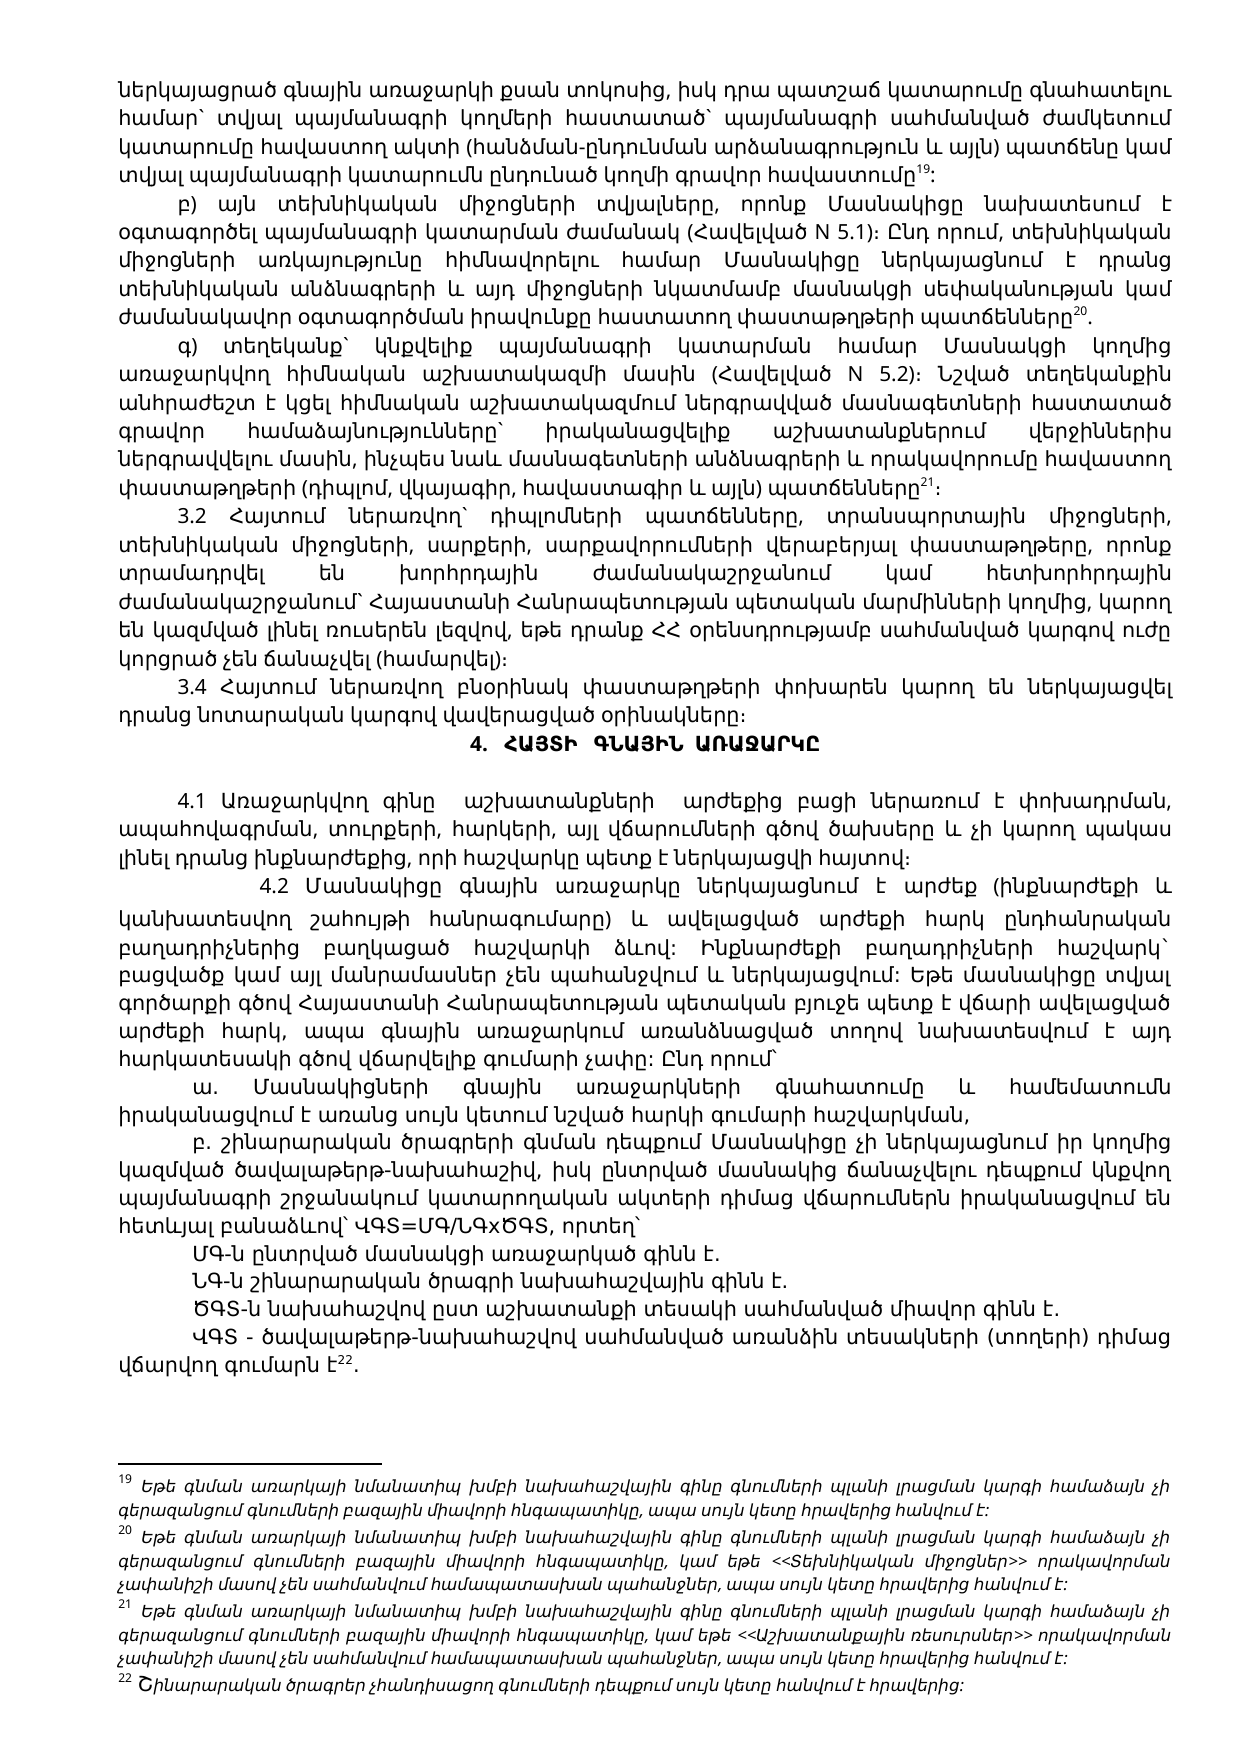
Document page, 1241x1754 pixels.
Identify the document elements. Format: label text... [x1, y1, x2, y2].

text ՄԳ-ն ընտրված մասնակցի առաջարկած գինն է. [118, 1242, 1172, 1266]
text 4.2 Մասնակիցը գնային առաջարկը ներկայացնում է արժեք (ինքնարժեքի և կանխատեսվող շահույթի հանրագումարը) և ավելացված արժեքի հարկ ընդհանրական բաղադրիչներից բաղկացած հաշվարկի ձևով: Ինքնարժեքի բաղադրիչների հաշվարկ` բացվածք կամ այլ մանրամասներ չեն պահանջվում և ներկայացվում: Եթե մասնակիցը տվյալ գործարքի գծով Հայաստանի Հանրապետության պետական բյուջե պետք է վճարի ավելացված արժեքի հարկ, ապա գնային առաջարկում առանձնացված տողով նախատեսվում է այդ հարկատեսակի գծով վճարվելիք գումարի չափը: Ընդ որում՝ [118, 871, 1172, 1071]
text 3.4 Հայտում ներառվող բնօրինակ փաստաթղթերի փոխարեն կարող են ներկայացվել դրանց նոտարական կարգով վավերացված օրինակները։ [118, 672, 1172, 729]
text ՎԳՏ - ծավալաթերթ-նախահաշվով սահմանված առանձին տեսակների (տողերի) դիմաց վճարվող գումարն է. [118, 1325, 1172, 1377]
text ա. Մասնակիցների գնային առաջարկների գնահատումը և համեմատումն իրականացվում է առանց սույն կետում նշված հարկի գումարի հաշվարկման, [118, 1075, 1172, 1127]
text բ) այն տեխնիկական միջոցների տվյալները, որոնք Մասնակիցը նախատեսում է օգտագործել պայմանագրի կատարման ժամանակ (Հավելված N 5.1)։ Ընդ որում, տեխնիկական միջոցների առկայությունը հիմնավորելու համար Մասնակիցը ներկայացնում է դրանց տեխնիկական անձնագրերի և այդ միջոցների նկատմամբ մասնակցի սեփականության կամ ժամանակավոր օգտագործման իրավունքը հաստատող փաստաթղթերի պատճենները. [118, 189, 1172, 331]
text բ. շինարարական ծրագրերի գնման դեպքում Մասնակիցը չի ներկայացնում իր կողմից կազմված ծավալաթերթ-նախահաշիվ, իսկ ընտրված մասնակից ճանաչվելու դեպքում կնքվող պայմանագրի շրջանակում կատարողական ակտերի դիմաց վճարումներն իրականացվում են հետևյալ բանաձևով՝ ՎԳՏ=ՄԳ/ՆԳxԾԳՏ, որտեղ՝ [118, 1130, 1172, 1238]
text ՆԳ-ն շինարարական ծրագրի նախահաշվային գինն է. [118, 1269, 1172, 1294]
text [118, 75, 1172, 189]
text 4. ՀԱՅՏԻ ԳՆԱՅԻՆ ԱՌԱՋԱՐԿԸ [118, 729, 1172, 757]
text գ) տեղեկանք` կնքվելիք պայմանագրի կատարման համար Մասնակցի կողմից առաջարկվող հիմնական աշխատակազմի մասին (Հավելված N 5.2)։ Նշված տեղեկանքին անհրաժեշտ է կցել հիմնական աշխատակազմում ներգրավված մասնագետների հաստատած գրավոր համաձայնությունները` իրականացվելիք աշխատանքներում վերջիններիս ներգրավվելու մասին, ինչպես նաև մասնագետների անձնագրերի և որակավորումը հավաստող փաստաթղթերի (դիպլոմ, վկայագիր, հավաստագիր և այլն) պատճենները։ [118, 331, 1172, 501]
text 4.1 Առաջարկվող գինը աշխատանքների արժեքից բացի ներառում է փոխադրման, ապահովագրման, տուրքերի, հարկերի, այլ վճարումների գծով ծախսերը և չի կարող պակաս լինել դրանց ինքնարժեքից, որի հաշվարկը պետք է ներկայացվի հայտով։ [118, 786, 1172, 871]
text ԾԳՏ-ն նախահաշվով ըստ աշխատանքի տեսակի սահմանված միավոր գինն է. [118, 1297, 1172, 1322]
text 3.2 Հայտում ներառվող` դիպլոմների պատճենները, տրանսպորտային միջոցների, տեխնիկական միջոցների, սարքերի, սարքավորումների վերաբերյալ փաստաթղթերը, որոնք տրամադրվել են խորհրդային ժամանակաշրջանում կամ հետխորհրդային ժամանակաշրջանում` Հայաստանի Հանրապետության պետական մարմինների կողմից, կարող են կազմված լինել ռուսերեն լեզվով, եթե դրանք ՀՀ օրենսդրությամբ սահմանված կարգով ուժը կորցրած չեն ճանաչվել (համարվել)։ [118, 501, 1172, 672]
